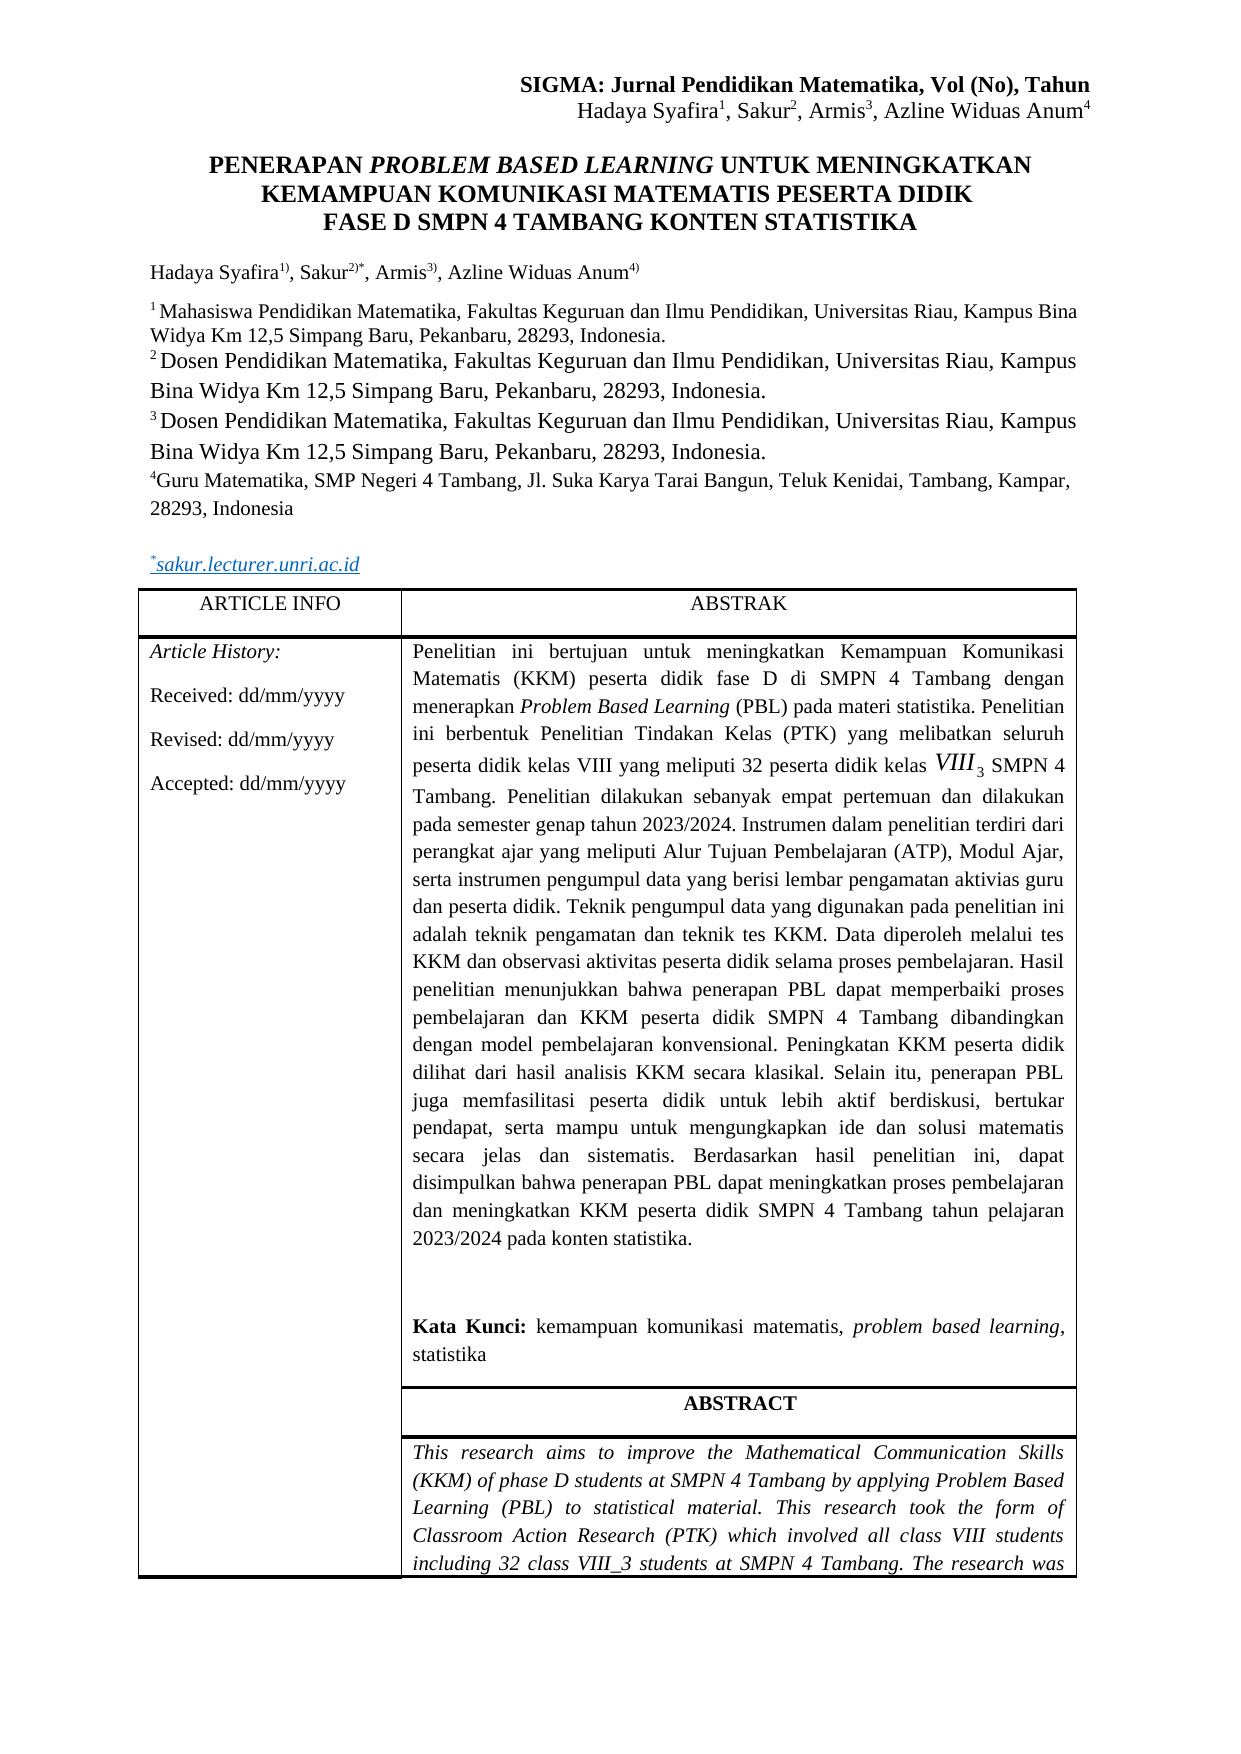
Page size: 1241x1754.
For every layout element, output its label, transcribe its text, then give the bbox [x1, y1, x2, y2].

table_header ARTICLE INFO [139, 591, 401, 635]
text PENERAPAN PROBLEM BASED LEARNING UNTUK MENINGKATKAN KEMAMPUAN KOMUNIKASI MATEMATIS PESERTA DIDIK FASE D SMPN 4 TAMBANG KONTEN STATISTIKA [150, 150, 1090, 236]
text 3 Dosen Pendidikan Matematika, Fakultas Keguruan dan Ilmu Pendidikan, Universitas Riau, Kampus Bina Widya Km 12,5 Simpang Baru, Pekanbaru, 28293, Indonesia. [150, 407, 1090, 464]
text 4Guru Matematika, SMP Negeri 4 Tambang, Jl. Suka Karya Tarai Bangun, Teluk Kenidai, Tambang, Kampar, 28293, Indonesia [150, 468, 1090, 519]
table_header ABSTRAK [402, 591, 1076, 635]
subtitle 1 Mahasiswa Pendidikan Matematika, Fakultas Keguruan dan Ilmu Pendidikan, Universitas Riau, Kampus Bina Widya Km 12,5 Simpang Baru, Pekanbaru, 28293, Indonesia. [150, 299, 1090, 347]
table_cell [402, 1439, 1076, 1574]
text *sakur.lecturer.unri.ac.id [150, 552, 1090, 576]
table_cell Article History: Received: dd/mm/yyyy Revised: dd/mm/yyyy Accepted: dd/mm/yyyy [139, 639, 401, 1574]
table_cell ABSTRACT [402, 1389, 1076, 1435]
table_cell Penelitian ini bertujuan untuk meningkatkan Kemampuan Komunikasi Matematis (KKM) peserta didik fase D di SMPN 4 Tambang dengan menerapkan Problem Based Learning (PBL) pada materi statistika. Penelitian ini berbentuk Penelitian Tindakan Kelas (PTK) yang melibatkan seluruh peserta didik kelas VIII yang meliputi 32 peserta didik kelas SMPN 4 Tambang. Penelitian dilakukan sebanyak empat pertemuan dan dilakukan pada semester genap tahun 2023/2024. Instrumen dalam penelitian terdiri dari perangkat ajar yang meliputi Alur Tujuan Pembelajaran (ATP), Modul Ajar, serta instrumen pengumpul data yang berisi lembar pengamatan aktivias guru dan peserta didik. Teknik pengumpul data yang digunakan pada penelitian ini adalah teknik pengamatan dan teknik tes KKM. Data diperoleh melalui tes KKM dan observasi aktivitas peserta didik selama proses pembelajaran. Hasil penelitian menunjukkan bahwa penerapan PBL dapat memperbaiki proses pembelajaran dan KKM peserta didik SMPN 4 Tambang dibandingkan dengan model pembelajaran konvensional. Peningkatan KKM peserta didik dilihat dari hasil analisis KKM secara klasikal. Selain itu, penerapan PBL juga memfasilitasi peserta didik untuk lebih aktif berdiskusi, bertukar pendapat, serta mampu untuk mengungkapkan ide dan solusi matematis secara jelas dan sistematis. Berdasarkan hasil penelitian ini, dapat disimpulkan bahwa penerapan PBL dapat meningkatkan proses pembelajaran dan meningkatkan KKM peserta didik SMPN 4 Tambang tahun pelajaran 2023/2024 pada konten statistika. Kata Kunci: kemampuan komunikasi matematis, problem based learning, statistika [402, 639, 1076, 1386]
subtitle Hadaya Syafira1), Sakur2)*, Armis3), Azline Widuas Anum4) [150, 260, 1090, 284]
text 2 Dosen Pendidikan Matematika, Fakultas Keguruan dan Ilmu Pendidikan, Universitas Riau, Kampus Bina Widya Km 12,5 Simpang Baru, Pekanbaru, 28293, Indonesia. [150, 347, 1090, 404]
